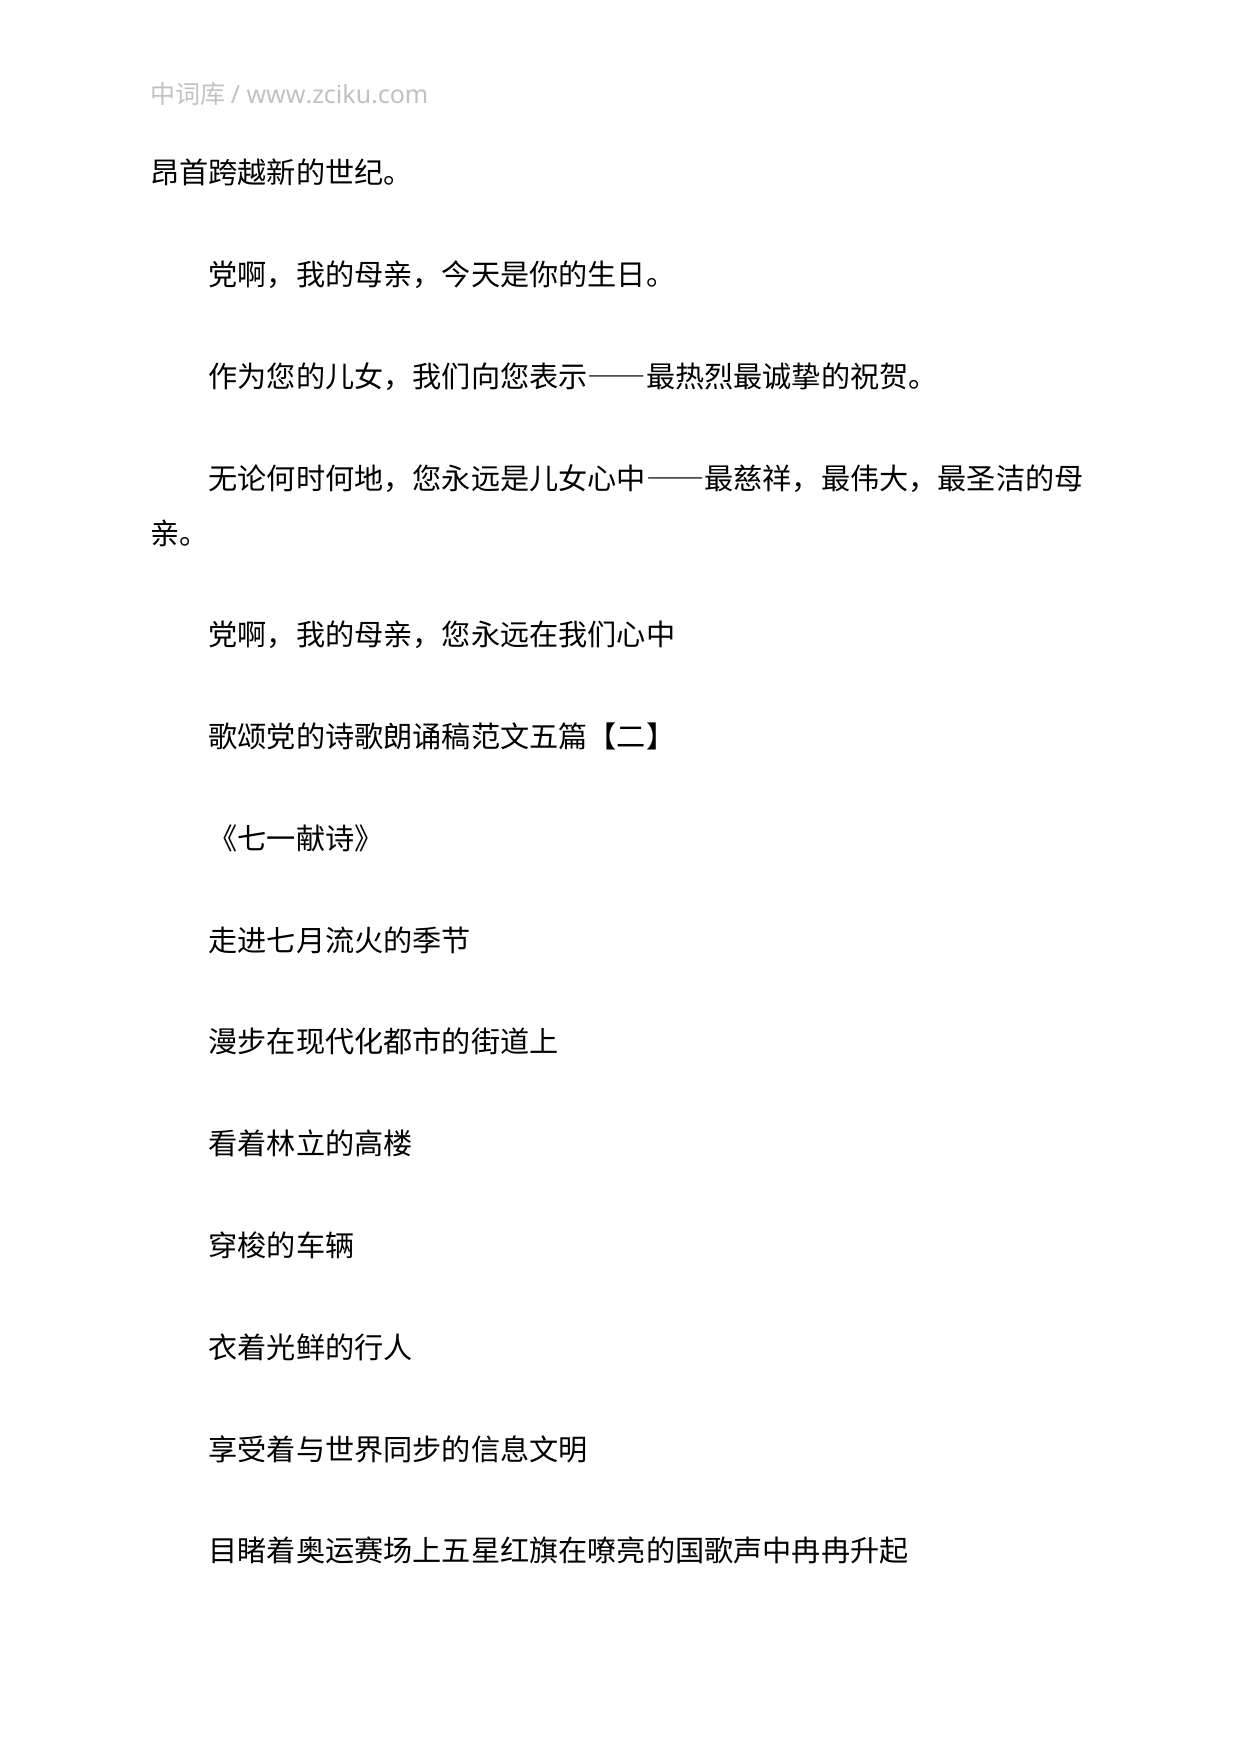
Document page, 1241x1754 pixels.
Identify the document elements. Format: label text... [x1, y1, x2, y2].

text 穿梭的车辆 [150, 1223, 1090, 1265]
text 享受着与世界同步的信息文明 [150, 1426, 1090, 1468]
text 党啊，我的母亲，今天是你的生日。 [150, 252, 1090, 294]
text 目睹着奥运赛场上五星红旗在嘹亮的国歌声中冉冉升起 [150, 1528, 1090, 1570]
text 漫步在现代化都市的街道上 [150, 1019, 1090, 1061]
text 党啊，我的母亲，您永远在我们心中 [150, 612, 1090, 654]
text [150, 150, 1090, 192]
text 走进七月流火的季节 [150, 917, 1090, 959]
text 看着林立的高楼 [150, 1121, 1090, 1163]
text 衣着光鲜的行人 [150, 1324, 1090, 1367]
text 无论何时何地，您永远是儿女心中——最慈祥，最伟大，最圣洁的母亲。 [150, 455, 1090, 552]
text 歌颂党的诗歌朗诵稿范文五篇【二】 [150, 714, 1090, 756]
text 《七一献诗》 [150, 816, 1090, 858]
text 作为您的儿女，我们向您表示——最热烈最诚挚的祝贺。 [150, 353, 1090, 396]
